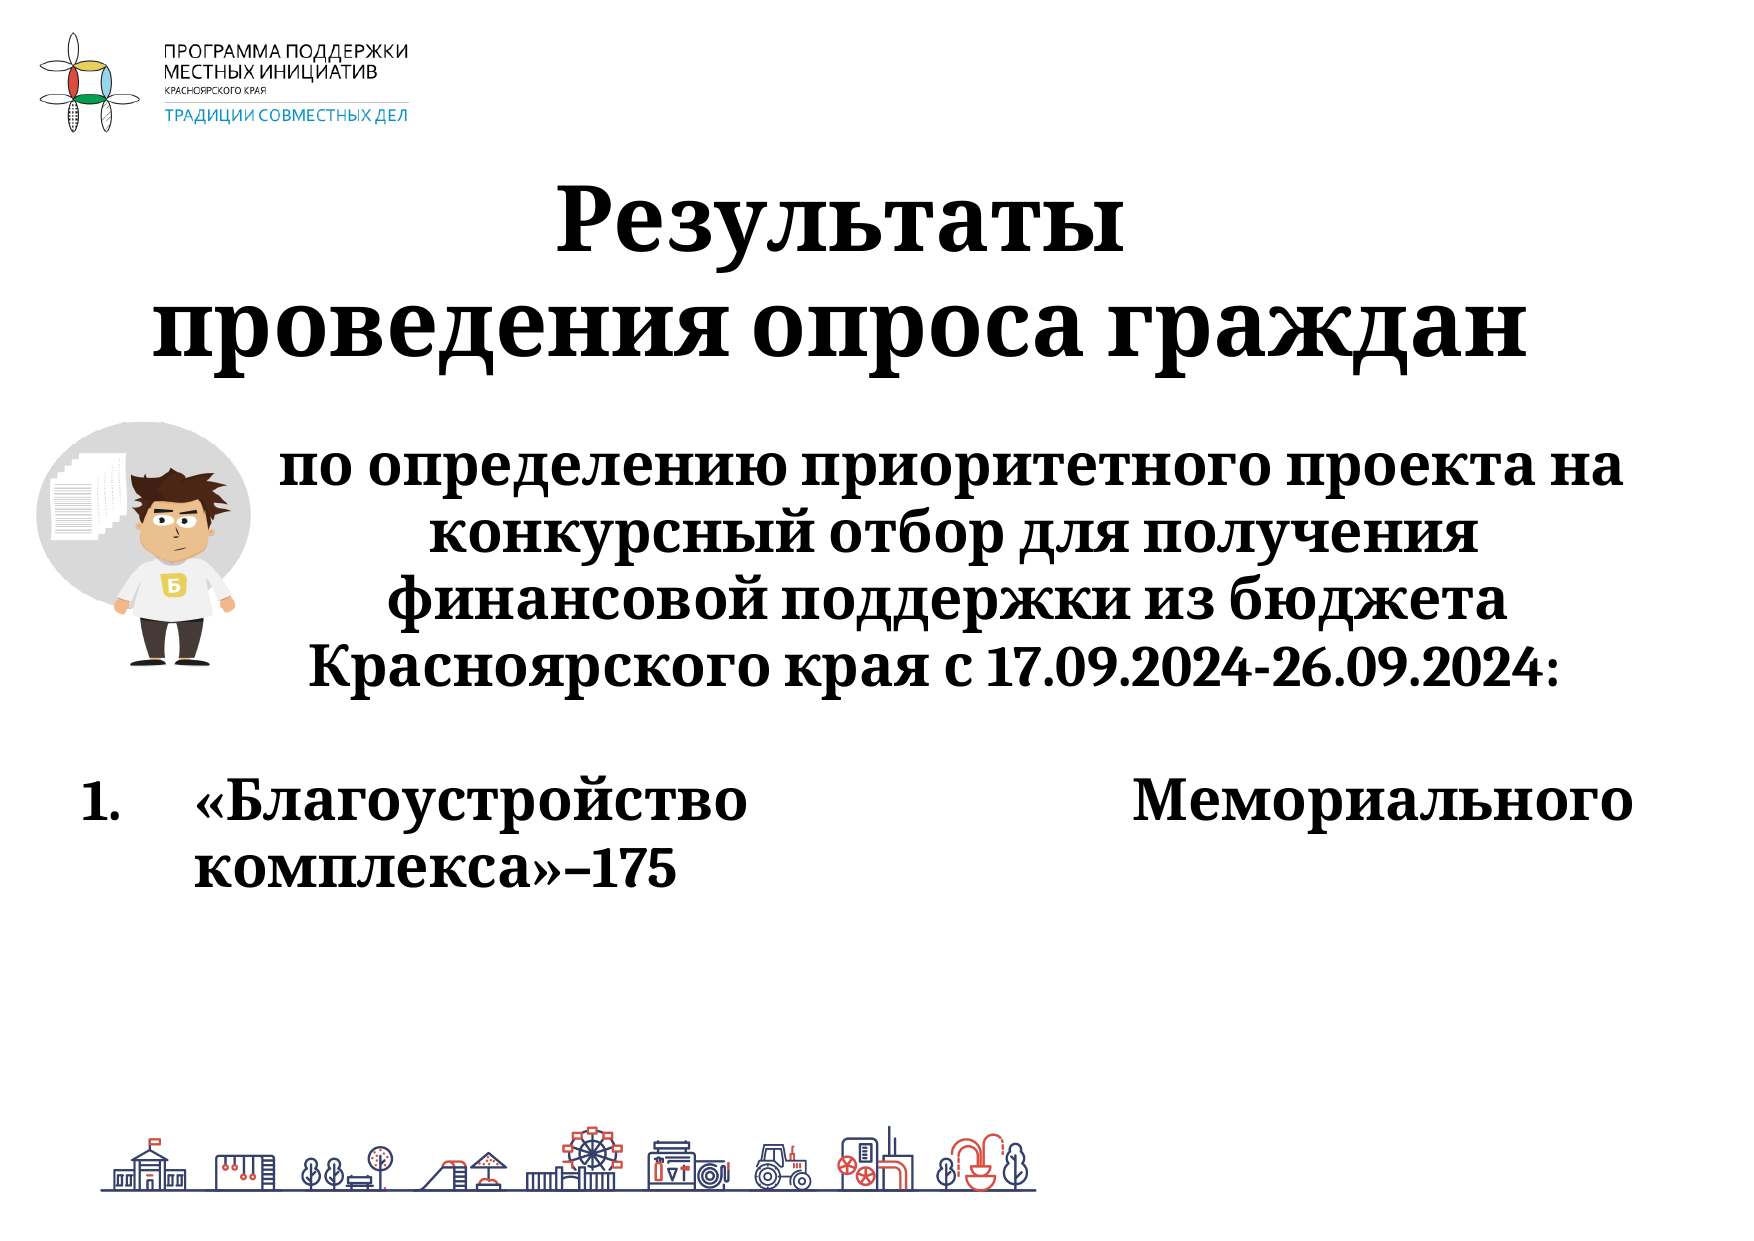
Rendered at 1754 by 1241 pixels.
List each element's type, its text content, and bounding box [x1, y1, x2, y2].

text по определению приоритетного проекта на конкурсный отбор для получения финансовой поддержки из бюджета Красноярского края с 17.09.2024-26.09.2024: [44, 432, 1636, 701]
picture [29, 413, 255, 673]
text Результаты [44, 169, 1636, 274]
picture [33, 23, 415, 137]
list «Благоустройство Мемориального комплекса»–175 [82, 768, 1636, 902]
text проведения опроса граждан [44, 274, 1636, 380]
picture [77, 1099, 1053, 1219]
